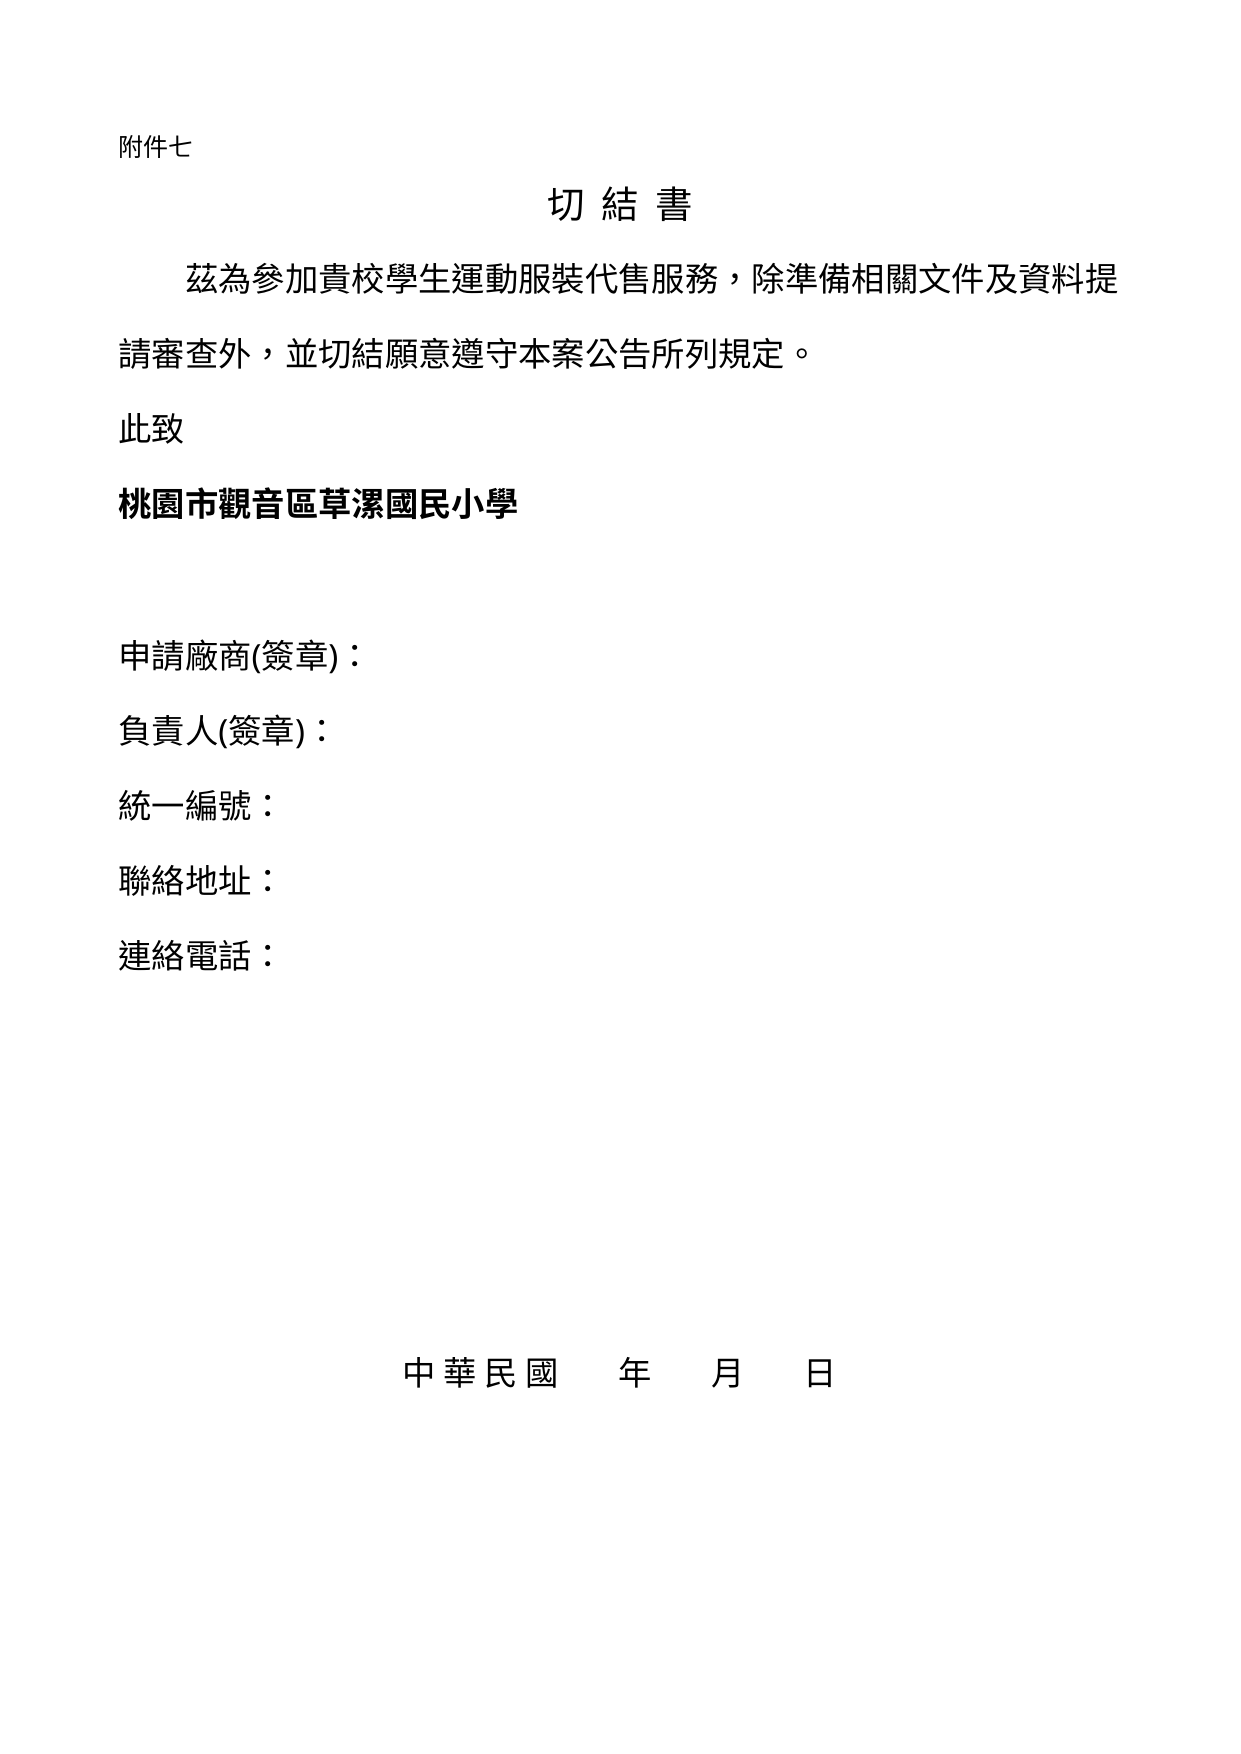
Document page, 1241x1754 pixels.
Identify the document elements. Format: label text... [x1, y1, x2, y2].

text 中 華 民 國 年 月 日 [118, 1333, 1122, 1408]
text 負責人(簽章)： [118, 692, 1122, 767]
text 此致 [118, 389, 1122, 464]
text 申請廠商(簽章)： [118, 617, 1122, 692]
text 連絡電話： [118, 917, 1122, 992]
text 附件七 [118, 127, 1122, 164]
text 聯絡地址： [118, 842, 1122, 917]
text 統一編號： [118, 767, 1122, 842]
text 桃園市觀音區草漯國民小學 [118, 464, 1122, 539]
text 茲為參加貴校學生運動服裝代售服務，除準備相關文件及資料提請審查外，並切結願意遵守本案公告所列規定。 [118, 239, 1122, 389]
text 切 結 書 [118, 164, 1122, 239]
